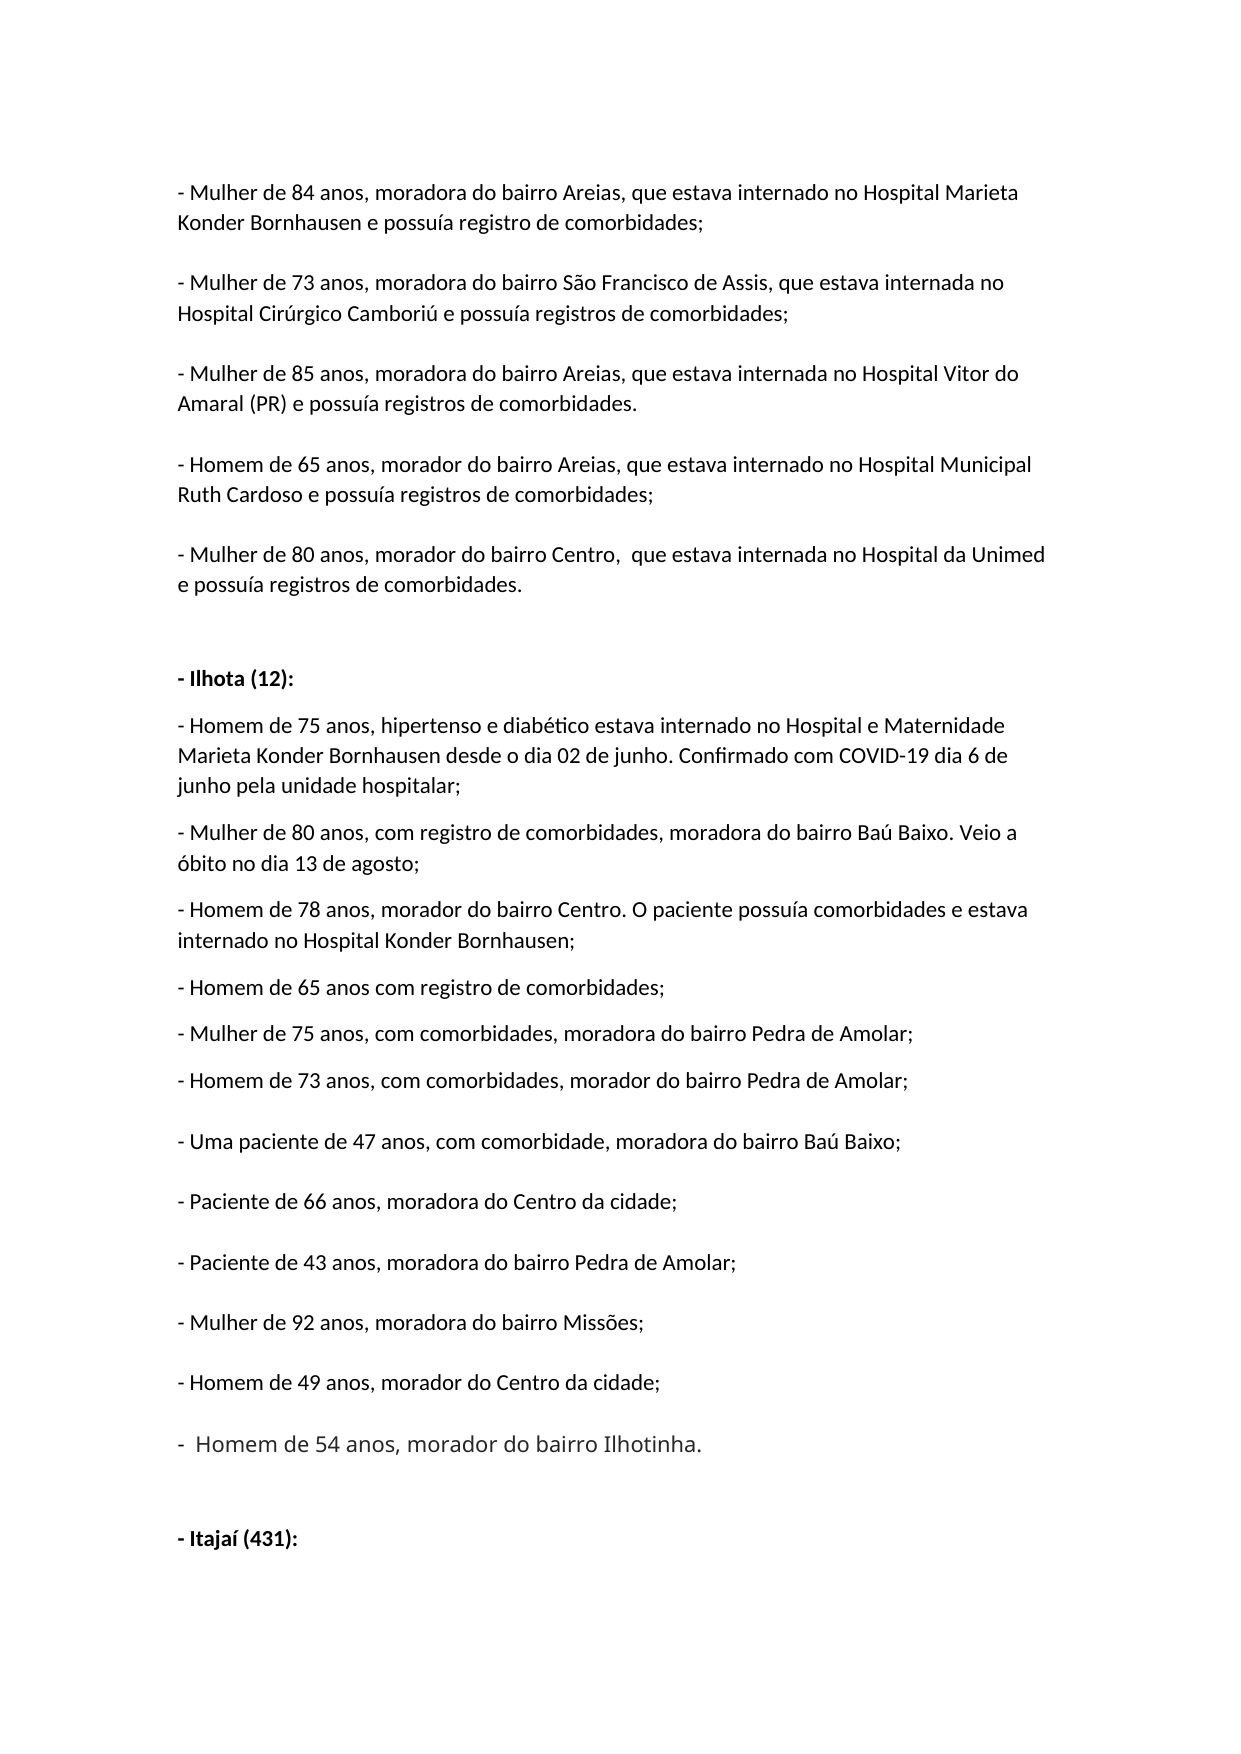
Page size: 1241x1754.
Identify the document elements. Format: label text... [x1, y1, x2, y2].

text - Homem de 73 anos, com comorbidades, morador do bairro Pedra de Amolar; - Uma paciente de 47 anos, com comorbidade, moradora do bairro Baú Baixo; - Paciente de 66 anos, moradora do Centro da cidade; - Paciente de 43 anos, moradora do bairro Pedra de Amolar; - Mulher de 92 anos, moradora do bairro Missões; - Homem de 49 anos, morador do Centro da cidade; - Homem de 54 anos, morador do bairro Ilhotinha. [177, 1066, 1063, 1459]
text - Mulher de 75 anos, com comorbidades, moradora do bairro Pedra de Amolar; [177, 1019, 1063, 1047]
text - Homem de 75 anos, hipertenso e diabético estava internado no Hospital e Maternidade Marieta Konder Bornhausen desde o dia 02 de junho. Confirmado com COVID-19 dia 6 de junho pela unidade hospitalar; [177, 711, 1063, 799]
text - Mulher de 80 anos, com registro de comorbidades, moradora do bairro Baú Baixo. Veio a óbito no dia 13 de agosto; [177, 818, 1063, 877]
text - Ilhota (12): [177, 664, 1063, 692]
text - Itajaí (431): [177, 1524, 1063, 1552]
text - Homem de 78 anos, morador do bairro Centro. O paciente possuía comorbidades e estava internado no Hospital Konder Bornhausen; [177, 896, 1063, 954]
text - Homem de 65 anos com registro de comorbidades; [177, 973, 1063, 1001]
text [177, 148, 1063, 598]
